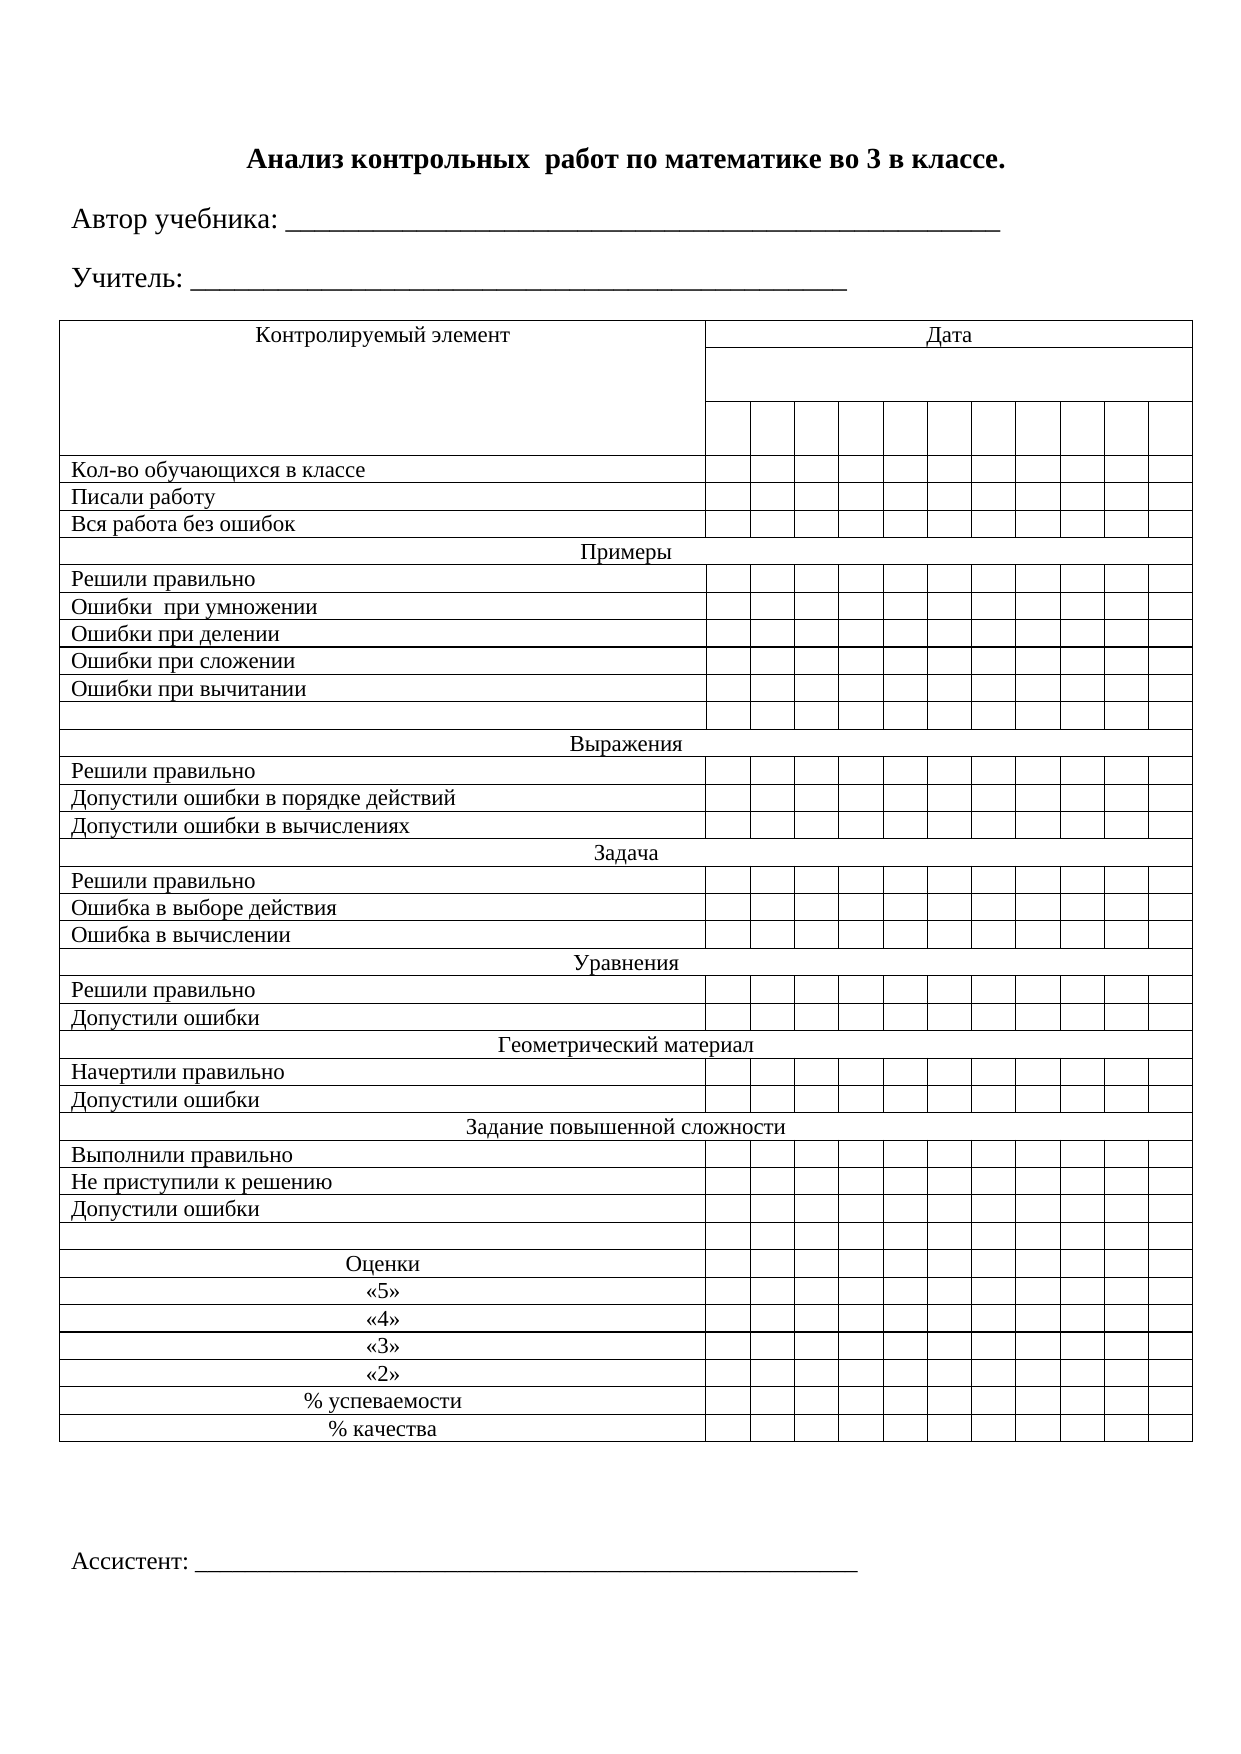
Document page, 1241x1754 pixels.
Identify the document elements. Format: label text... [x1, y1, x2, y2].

table_cell [1061, 921, 1104, 948]
table_cell [751, 648, 794, 674]
table_cell [795, 1250, 838, 1277]
table_cell [1105, 757, 1148, 783]
table_cell [1016, 402, 1060, 455]
table_cell [706, 1360, 750, 1386]
table_cell % успеваемости [60, 1387, 705, 1413]
table_cell [706, 1250, 750, 1277]
table_cell [928, 620, 971, 646]
table_cell [972, 1250, 1015, 1277]
table_cell Ошибка в вычислении [60, 921, 705, 948]
table_cell [707, 593, 750, 619]
table_cell [751, 675, 794, 701]
table_cell [928, 1305, 971, 1331]
table_cell [972, 1278, 1015, 1304]
table_cell [1061, 483, 1104, 509]
table_cell [1105, 456, 1148, 482]
table_cell [839, 483, 883, 509]
table_cell [839, 456, 883, 482]
table_cell [1105, 648, 1148, 674]
table_cell [1105, 402, 1148, 455]
table_cell Геометрический материал [60, 1031, 1192, 1057]
table_cell [884, 1004, 927, 1030]
table_cell [1149, 1086, 1192, 1112]
table_cell [972, 867, 1015, 893]
table_cell [1061, 1086, 1104, 1112]
table_cell [1061, 1250, 1104, 1277]
table_cell [1061, 757, 1104, 783]
table_cell [1016, 757, 1060, 783]
table_cell [884, 620, 927, 646]
table_cell [884, 894, 927, 920]
table_cell [928, 1141, 971, 1167]
table_cell [1149, 1278, 1192, 1304]
table_cell [706, 1415, 750, 1441]
table_cell [706, 456, 750, 482]
table_cell [1105, 1059, 1148, 1085]
table_cell [884, 757, 927, 783]
table_cell [707, 620, 750, 646]
table_cell [884, 1333, 927, 1359]
table_cell [928, 1250, 971, 1277]
table_cell [706, 812, 750, 838]
table_cell [795, 565, 838, 592]
table_cell [706, 921, 750, 948]
table_cell [795, 456, 838, 482]
table_cell [706, 1004, 750, 1030]
table_cell [795, 1333, 838, 1359]
table_cell [795, 1360, 838, 1386]
table_cell Писали работу [60, 483, 705, 509]
text Ассистент: _____________________________________________________ [71, 1546, 1181, 1575]
table_cell [1105, 894, 1148, 920]
table_cell [1016, 456, 1060, 482]
table_cell [795, 1415, 838, 1441]
table_cell «5» [60, 1278, 705, 1304]
table_cell [928, 1195, 971, 1222]
table_cell [751, 867, 794, 893]
table_cell [1149, 702, 1192, 729]
table_cell Допустили ошибки [60, 1195, 705, 1222]
table_cell Примеры [60, 538, 1192, 564]
table_cell Допустили ошибки [60, 1086, 705, 1112]
table_cell [751, 1333, 794, 1359]
table_cell [839, 785, 883, 811]
table_cell [707, 648, 750, 674]
table_cell [1105, 1333, 1148, 1359]
table_cell [707, 702, 750, 729]
table_cell [751, 894, 794, 920]
table_cell [928, 648, 971, 674]
table_cell [839, 565, 883, 592]
table_cell [1149, 1250, 1192, 1277]
table_cell [972, 648, 1015, 674]
table_cell [839, 1387, 883, 1413]
table_cell [751, 402, 794, 455]
table_cell [839, 1333, 883, 1359]
table_cell [1061, 1004, 1104, 1030]
table_cell [1149, 620, 1192, 646]
table_cell [928, 785, 971, 811]
table_cell Выражения [60, 730, 1192, 756]
table_cell [1016, 593, 1060, 619]
table_cell [972, 785, 1015, 811]
table_cell [972, 1415, 1015, 1441]
table_cell [795, 867, 838, 893]
table_cell [1016, 483, 1060, 509]
table_cell [795, 1141, 838, 1167]
table_cell [795, 1195, 838, 1222]
table_cell [1149, 511, 1192, 537]
table_cell [1105, 593, 1148, 619]
table_cell Ошибки при делении [60, 620, 706, 646]
table_cell Ошибки при сложении [60, 648, 706, 674]
table_cell [1016, 785, 1060, 811]
table_cell [1016, 1223, 1060, 1249]
table_cell [751, 593, 794, 619]
table_cell [1105, 1223, 1148, 1249]
table_cell [839, 1004, 883, 1030]
table_cell [1061, 456, 1104, 482]
table_cell [884, 675, 927, 701]
table_cell [1061, 675, 1104, 701]
table_cell [972, 921, 1015, 948]
table_cell [928, 675, 971, 701]
table_cell [839, 648, 883, 674]
table_cell [751, 1004, 794, 1030]
table_cell [972, 1387, 1015, 1413]
table_cell [884, 1195, 927, 1222]
table_cell [751, 483, 794, 509]
table_cell [884, 1250, 927, 1277]
table_cell [972, 565, 1015, 592]
table_cell [1016, 1059, 1060, 1085]
table_cell [928, 593, 971, 619]
table_cell [839, 402, 883, 455]
table_cell Не приступили к решению [60, 1168, 705, 1194]
table_cell «4» [60, 1305, 705, 1331]
table_cell [839, 702, 883, 729]
table_cell [706, 785, 750, 811]
table_cell [1149, 1059, 1192, 1085]
table_cell [839, 812, 883, 838]
table_cell [928, 1223, 971, 1249]
table_cell [1016, 1415, 1060, 1441]
table_cell [1149, 402, 1192, 455]
table_cell [706, 1141, 750, 1167]
table_cell [884, 1141, 927, 1167]
table_cell [1061, 867, 1104, 893]
table_cell [1105, 1168, 1148, 1194]
table_cell [751, 785, 794, 811]
table_cell [884, 921, 927, 948]
table_cell «3» [60, 1333, 705, 1359]
table_cell [884, 867, 927, 893]
table_cell [795, 894, 838, 920]
table_cell [972, 402, 1015, 455]
table_cell [751, 1305, 794, 1331]
table_cell [972, 620, 1015, 646]
table_cell Допустили ошибки в порядке действий [60, 785, 705, 811]
table_cell [928, 702, 971, 729]
table_cell [795, 785, 838, 811]
table_cell [706, 1223, 750, 1249]
table_cell [972, 894, 1015, 920]
table_cell [839, 1059, 883, 1085]
table_cell [706, 348, 1192, 401]
table_cell [1105, 1387, 1148, 1413]
table_cell [884, 1223, 927, 1249]
table_cell [972, 1305, 1015, 1331]
table_cell [1149, 456, 1192, 482]
table_cell [795, 757, 838, 783]
table_cell Начертили правильно [60, 1059, 705, 1085]
table_cell [928, 1278, 971, 1304]
table_cell [1061, 402, 1104, 455]
table_cell [1016, 675, 1060, 701]
table_cell [1016, 620, 1060, 646]
table_cell [972, 1195, 1015, 1222]
table_cell [1016, 1168, 1060, 1194]
table_cell [1016, 1004, 1060, 1030]
table_cell [706, 483, 750, 509]
table_cell [1149, 593, 1192, 619]
table_cell [795, 1004, 838, 1030]
table_cell Решили правильно [60, 867, 705, 893]
table_cell [1105, 1360, 1148, 1386]
table_cell [1061, 1168, 1104, 1194]
table_cell [884, 456, 927, 482]
table_cell [928, 1387, 971, 1413]
table_cell [1016, 1387, 1060, 1413]
table_cell [884, 1387, 927, 1413]
table_cell [1016, 1278, 1060, 1304]
table_cell [706, 1059, 750, 1085]
table_cell [1149, 921, 1192, 948]
table_cell [1016, 1086, 1060, 1112]
table_cell [928, 565, 971, 592]
table_cell [839, 976, 883, 1003]
table_cell [1061, 1278, 1104, 1304]
table_cell [1061, 785, 1104, 811]
table_cell [928, 1415, 971, 1441]
table_cell [751, 1387, 794, 1413]
table_cell [1105, 921, 1148, 948]
table_cell [1061, 1059, 1104, 1085]
table_cell [1105, 867, 1148, 893]
table_cell [1105, 1278, 1148, 1304]
table_cell [1149, 1360, 1192, 1386]
table_cell [839, 1168, 883, 1194]
table_cell [1105, 511, 1148, 537]
table_cell [1105, 1195, 1148, 1222]
table_cell [1149, 1333, 1192, 1359]
table_cell [1105, 1250, 1148, 1277]
text Учитель: _____________________________________________ [71, 260, 1181, 294]
table_cell [884, 976, 927, 1003]
table_cell [972, 456, 1015, 482]
table_cell [1016, 867, 1060, 893]
table_cell [1061, 620, 1104, 646]
table_cell [839, 511, 883, 537]
table_cell [1105, 812, 1148, 838]
table_cell [1149, 1223, 1192, 1249]
table_cell [928, 1333, 971, 1359]
table_cell [1016, 976, 1060, 1003]
table_cell [972, 593, 1015, 619]
table_cell [928, 402, 971, 455]
table_cell [795, 402, 838, 455]
table_cell [706, 867, 750, 893]
table_cell [751, 812, 794, 838]
table_cell Ошибки при умножении [60, 593, 706, 619]
table_cell [706, 402, 750, 455]
table_cell [795, 1278, 838, 1304]
table_cell [839, 1415, 883, 1441]
table_cell [795, 1305, 838, 1331]
table_cell [706, 757, 750, 783]
table_cell [1061, 702, 1104, 729]
table_cell [839, 1195, 883, 1222]
table_cell [795, 1059, 838, 1085]
table_cell [884, 702, 927, 729]
table_cell [751, 976, 794, 1003]
table_cell Вся работа без ошибок [60, 511, 705, 537]
table_cell [1149, 1305, 1192, 1331]
table_cell [928, 1086, 971, 1112]
table_cell [795, 1387, 838, 1413]
table_cell [884, 565, 927, 592]
table_cell [884, 1086, 927, 1112]
table_cell [972, 702, 1015, 729]
table_cell Задание повышенной сложности [60, 1113, 1192, 1139]
table_cell [928, 1059, 971, 1085]
table_cell [751, 1086, 794, 1112]
table_cell [751, 620, 794, 646]
table_cell [972, 757, 1015, 783]
table_cell [972, 1141, 1015, 1167]
table_cell [1016, 1250, 1060, 1277]
table_cell Выполнили правильно [60, 1141, 705, 1167]
table_cell [1149, 565, 1192, 592]
table_cell [1105, 565, 1148, 592]
table_cell [972, 1004, 1015, 1030]
text Автор учебника: _________________________________________________ [71, 201, 1181, 234]
table_cell [795, 593, 838, 619]
table_cell [1061, 812, 1104, 838]
table_cell [1105, 976, 1148, 1003]
table_cell [1061, 593, 1104, 619]
table_cell [1149, 1415, 1192, 1441]
table_cell [972, 675, 1015, 701]
table_cell [884, 1168, 927, 1194]
table_cell [1061, 511, 1104, 537]
table_cell [884, 1059, 927, 1085]
table_cell [1016, 648, 1060, 674]
table_cell [972, 1086, 1015, 1112]
table_cell [751, 1059, 794, 1085]
table_cell [706, 1278, 750, 1304]
table_cell [972, 483, 1015, 509]
table_cell [1105, 702, 1148, 729]
table_cell Задача [60, 839, 1192, 866]
table_cell [707, 675, 750, 701]
table_cell [751, 702, 794, 729]
table_cell [839, 867, 883, 893]
table_cell Допустили ошибки в вычислениях [60, 812, 705, 838]
table_cell [1149, 1387, 1192, 1413]
table_cell [884, 1415, 927, 1441]
table_cell [839, 1305, 883, 1331]
table_cell [1149, 812, 1192, 838]
table_cell [706, 1387, 750, 1413]
table_cell [1016, 894, 1060, 920]
table_cell [839, 675, 883, 701]
table_cell [795, 675, 838, 701]
table_cell [1061, 1305, 1104, 1331]
table_cell [884, 511, 927, 537]
table_cell [928, 812, 971, 838]
table_cell % качества [60, 1415, 705, 1441]
table_cell [839, 1086, 883, 1112]
table_cell [795, 812, 838, 838]
table_cell [1016, 1141, 1060, 1167]
table_cell [1149, 648, 1192, 674]
table_cell [751, 1250, 794, 1277]
table_cell [1016, 812, 1060, 838]
table_cell [795, 1223, 838, 1249]
table_cell [706, 1086, 750, 1112]
table_cell [1149, 757, 1192, 783]
table_cell [751, 1360, 794, 1386]
table_header Дата [706, 321, 1192, 347]
table_cell [751, 1415, 794, 1441]
table_cell [839, 1141, 883, 1167]
table_cell [1149, 785, 1192, 811]
table_cell [706, 1305, 750, 1331]
table_cell [751, 1223, 794, 1249]
table_cell [884, 785, 927, 811]
table_cell [839, 1223, 883, 1249]
table_cell [1016, 702, 1060, 729]
table_cell [928, 976, 971, 1003]
table_cell [972, 1223, 1015, 1249]
table_cell [795, 620, 838, 646]
table_cell [839, 921, 883, 948]
table_cell [839, 620, 883, 646]
table_cell [1149, 894, 1192, 920]
table_cell [795, 511, 838, 537]
table_cell [884, 648, 927, 674]
table_cell [795, 976, 838, 1003]
table_cell Решили правильно [60, 976, 705, 1003]
table_cell «2» [60, 1360, 705, 1386]
table_cell [706, 511, 750, 537]
table_cell [60, 702, 706, 729]
table_cell [1149, 1195, 1192, 1222]
table_cell [1016, 921, 1060, 948]
table_cell Ошибки при вычитании [60, 675, 706, 701]
table_cell [972, 976, 1015, 1003]
table_cell [928, 456, 971, 482]
table_cell [1016, 565, 1060, 592]
table_cell [795, 648, 838, 674]
table_cell [1149, 1168, 1192, 1194]
table_cell [706, 1168, 750, 1194]
table_cell [751, 511, 794, 537]
table_cell [1105, 483, 1148, 509]
table_cell [884, 1278, 927, 1304]
table_cell [1149, 1004, 1192, 1030]
table_cell [60, 1223, 705, 1249]
table_cell [884, 1360, 927, 1386]
table_cell [1016, 511, 1060, 537]
table_cell [1149, 867, 1192, 893]
table_cell [1061, 894, 1104, 920]
table_cell [928, 921, 971, 948]
table_cell [751, 1278, 794, 1304]
table_cell [884, 402, 927, 455]
table_cell [839, 1250, 883, 1277]
table_cell [928, 511, 971, 537]
table_cell [751, 1195, 794, 1222]
table_cell [1061, 976, 1104, 1003]
table_cell [839, 593, 883, 619]
table_cell [1105, 675, 1148, 701]
table_cell [928, 1360, 971, 1386]
table_cell [972, 1333, 1015, 1359]
table_cell Уравнения [60, 949, 1192, 975]
table_cell [1016, 1305, 1060, 1331]
table_cell [1105, 1141, 1148, 1167]
table_cell [1061, 1223, 1104, 1249]
table_cell [928, 867, 971, 893]
table_cell Оценки [60, 1250, 705, 1277]
table_cell Ошибка в выборе действия [60, 894, 705, 920]
table_cell [972, 1360, 1015, 1386]
table_cell [751, 565, 794, 592]
table_cell [839, 757, 883, 783]
table_header Контролируемый элемент [60, 321, 705, 455]
table_cell [1149, 675, 1192, 701]
table_cell [972, 511, 1015, 537]
table_cell [972, 1168, 1015, 1194]
table_cell [884, 483, 927, 509]
table_cell [1061, 565, 1104, 592]
table_cell [1105, 785, 1148, 811]
table_cell [1105, 1086, 1148, 1112]
table_cell [1061, 1415, 1104, 1441]
text Анализ контрольных работ по математике во 3 в классе. [71, 142, 1181, 175]
table_cell [751, 1168, 794, 1194]
table_cell [1149, 976, 1192, 1003]
table_cell [1061, 1387, 1104, 1413]
table_cell [1105, 1004, 1148, 1030]
table_cell [1105, 1305, 1148, 1331]
table_cell [706, 1333, 750, 1359]
table_cell Решили правильно [60, 565, 706, 592]
table_cell [706, 894, 750, 920]
table_cell [928, 483, 971, 509]
table_cell [1016, 1333, 1060, 1359]
table_cell [795, 1086, 838, 1112]
table_cell [1061, 648, 1104, 674]
table_cell [928, 1168, 971, 1194]
table_cell [1061, 1333, 1104, 1359]
table_cell Кол-во обучающихся в классе [60, 456, 705, 482]
table_cell [1061, 1360, 1104, 1386]
table_cell [884, 812, 927, 838]
table_cell [751, 1141, 794, 1167]
table_cell [972, 1059, 1015, 1085]
table_cell [1149, 1141, 1192, 1167]
table_cell [839, 894, 883, 920]
table_cell [884, 593, 927, 619]
table_cell [795, 1168, 838, 1194]
table_cell [928, 894, 971, 920]
table_cell [795, 921, 838, 948]
table_cell [839, 1360, 883, 1386]
table_cell [795, 702, 838, 729]
table_cell [1061, 1195, 1104, 1222]
table_cell [1105, 1415, 1148, 1441]
table_cell [884, 1305, 927, 1331]
table_cell [1105, 620, 1148, 646]
table_cell [751, 456, 794, 482]
table_cell [795, 483, 838, 509]
table_cell [706, 1195, 750, 1222]
table_cell Решили правильно [60, 757, 705, 783]
table_cell [751, 757, 794, 783]
table_cell [1016, 1360, 1060, 1386]
table_cell [1149, 483, 1192, 509]
table_cell [839, 1278, 883, 1304]
table_cell [928, 1004, 971, 1030]
table_cell Допустили ошибки [60, 1004, 705, 1030]
table_cell [707, 565, 750, 592]
table_cell [751, 921, 794, 948]
table_cell [928, 757, 971, 783]
table_cell [1016, 1195, 1060, 1222]
table_cell [972, 812, 1015, 838]
table_cell [706, 976, 750, 1003]
table_cell [1061, 1141, 1104, 1167]
